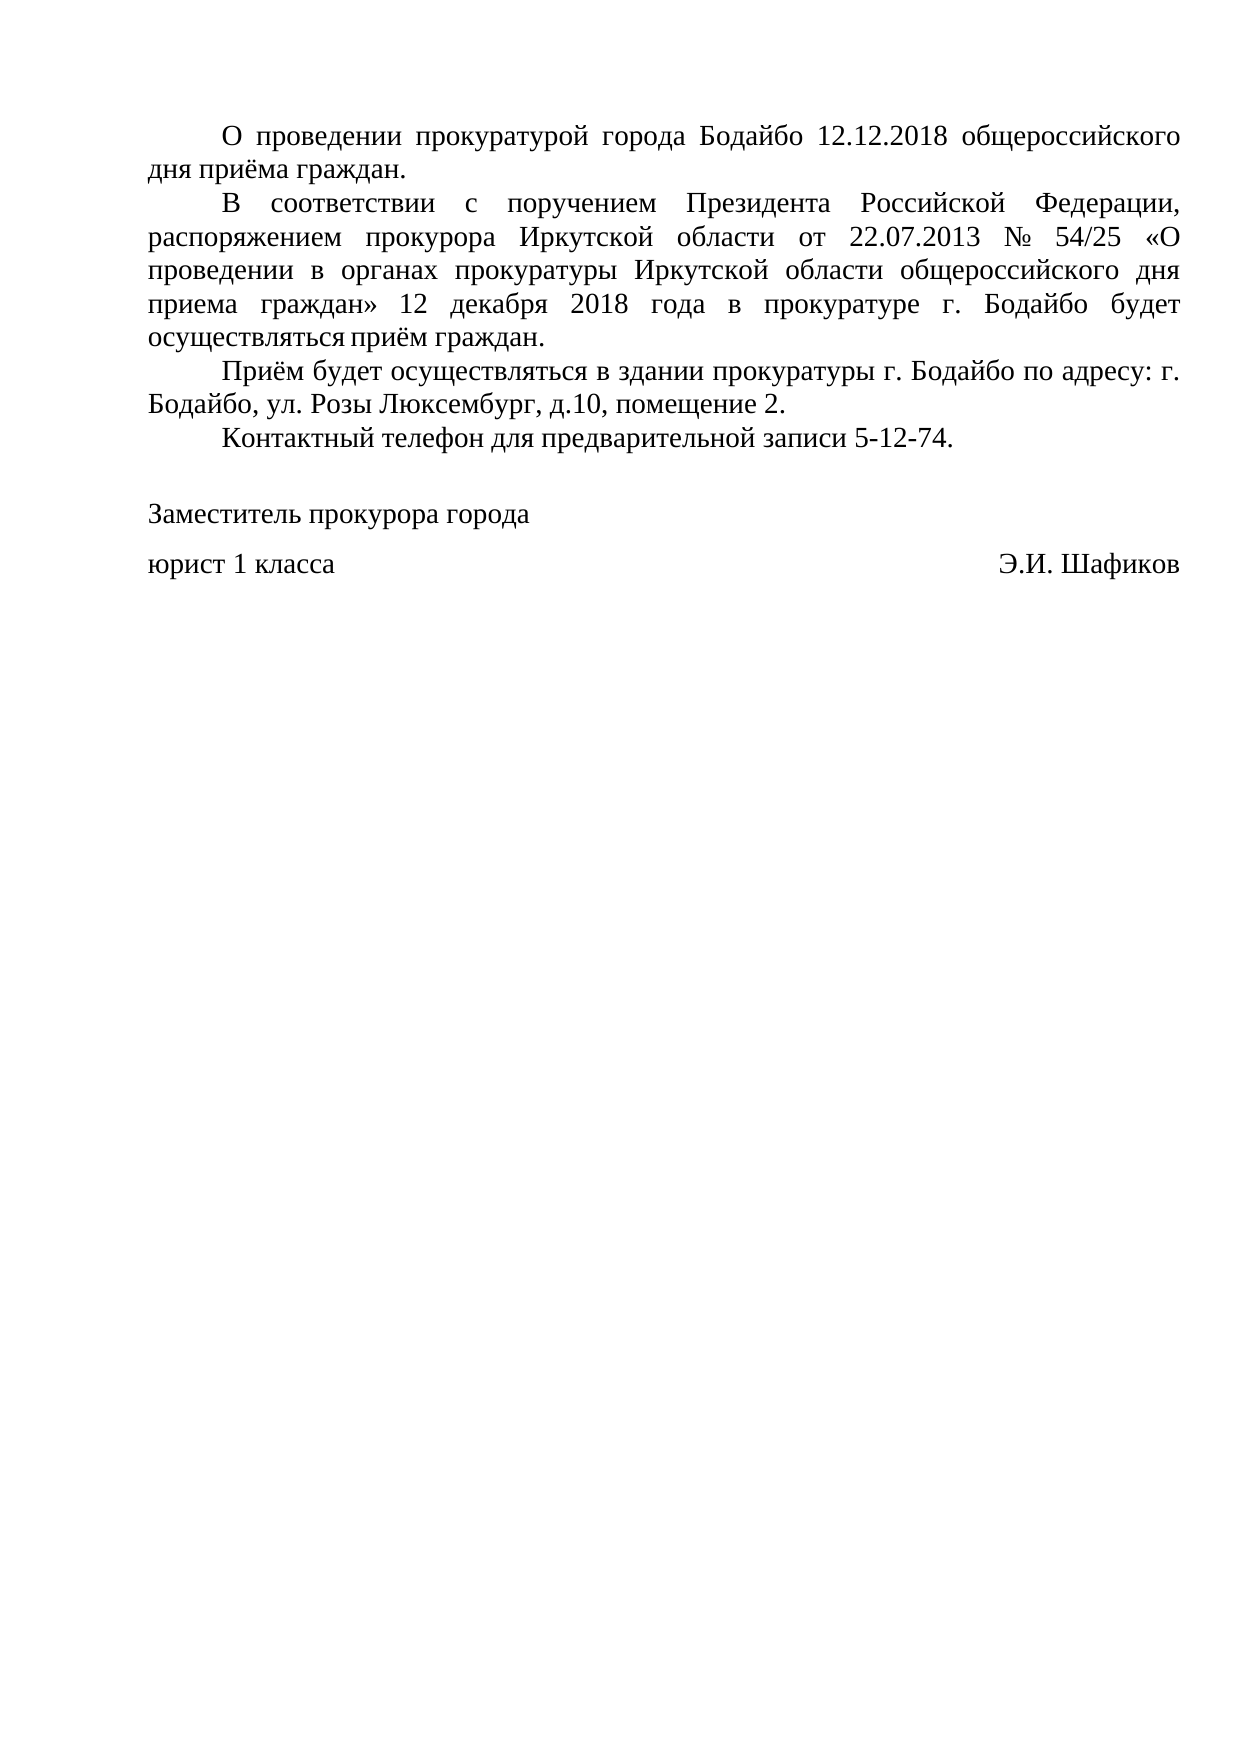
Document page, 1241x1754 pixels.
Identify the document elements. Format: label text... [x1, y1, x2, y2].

text Заместитель прокурора города [148, 503, 1181, 528]
text В соответствии с поручением Президента Российской Федерации, распоряжением прокурора Иркутской области от 22.07.2013 № 54/25 «О проведении в органах прокуратуры Иркутской области общероссийского дня приема граждан» 12 декабря 2018 года в прокуратуре г. Бодайбо будет осуществляться приём граждан. [148, 185, 1181, 353]
text Приём будет осуществляться в здании прокуратуры г. Бодайбо по адресу: г. Бодайбо, ул. Розы Люксембург, д.10, помещение 2. [148, 353, 1181, 420]
text юрист 1 класса Э.И. Шафиков [148, 553, 1111, 578]
text юрист 1 класса Э.И. Шафиков [1114, 553, 1181, 578]
text О проведении прокуратурой города Бодайбо 12.12.2018 общероссийского дня приёма граждан. [148, 118, 1181, 185]
text Контактный телефон для предварительной записи 5-12-74. [148, 420, 1181, 453]
